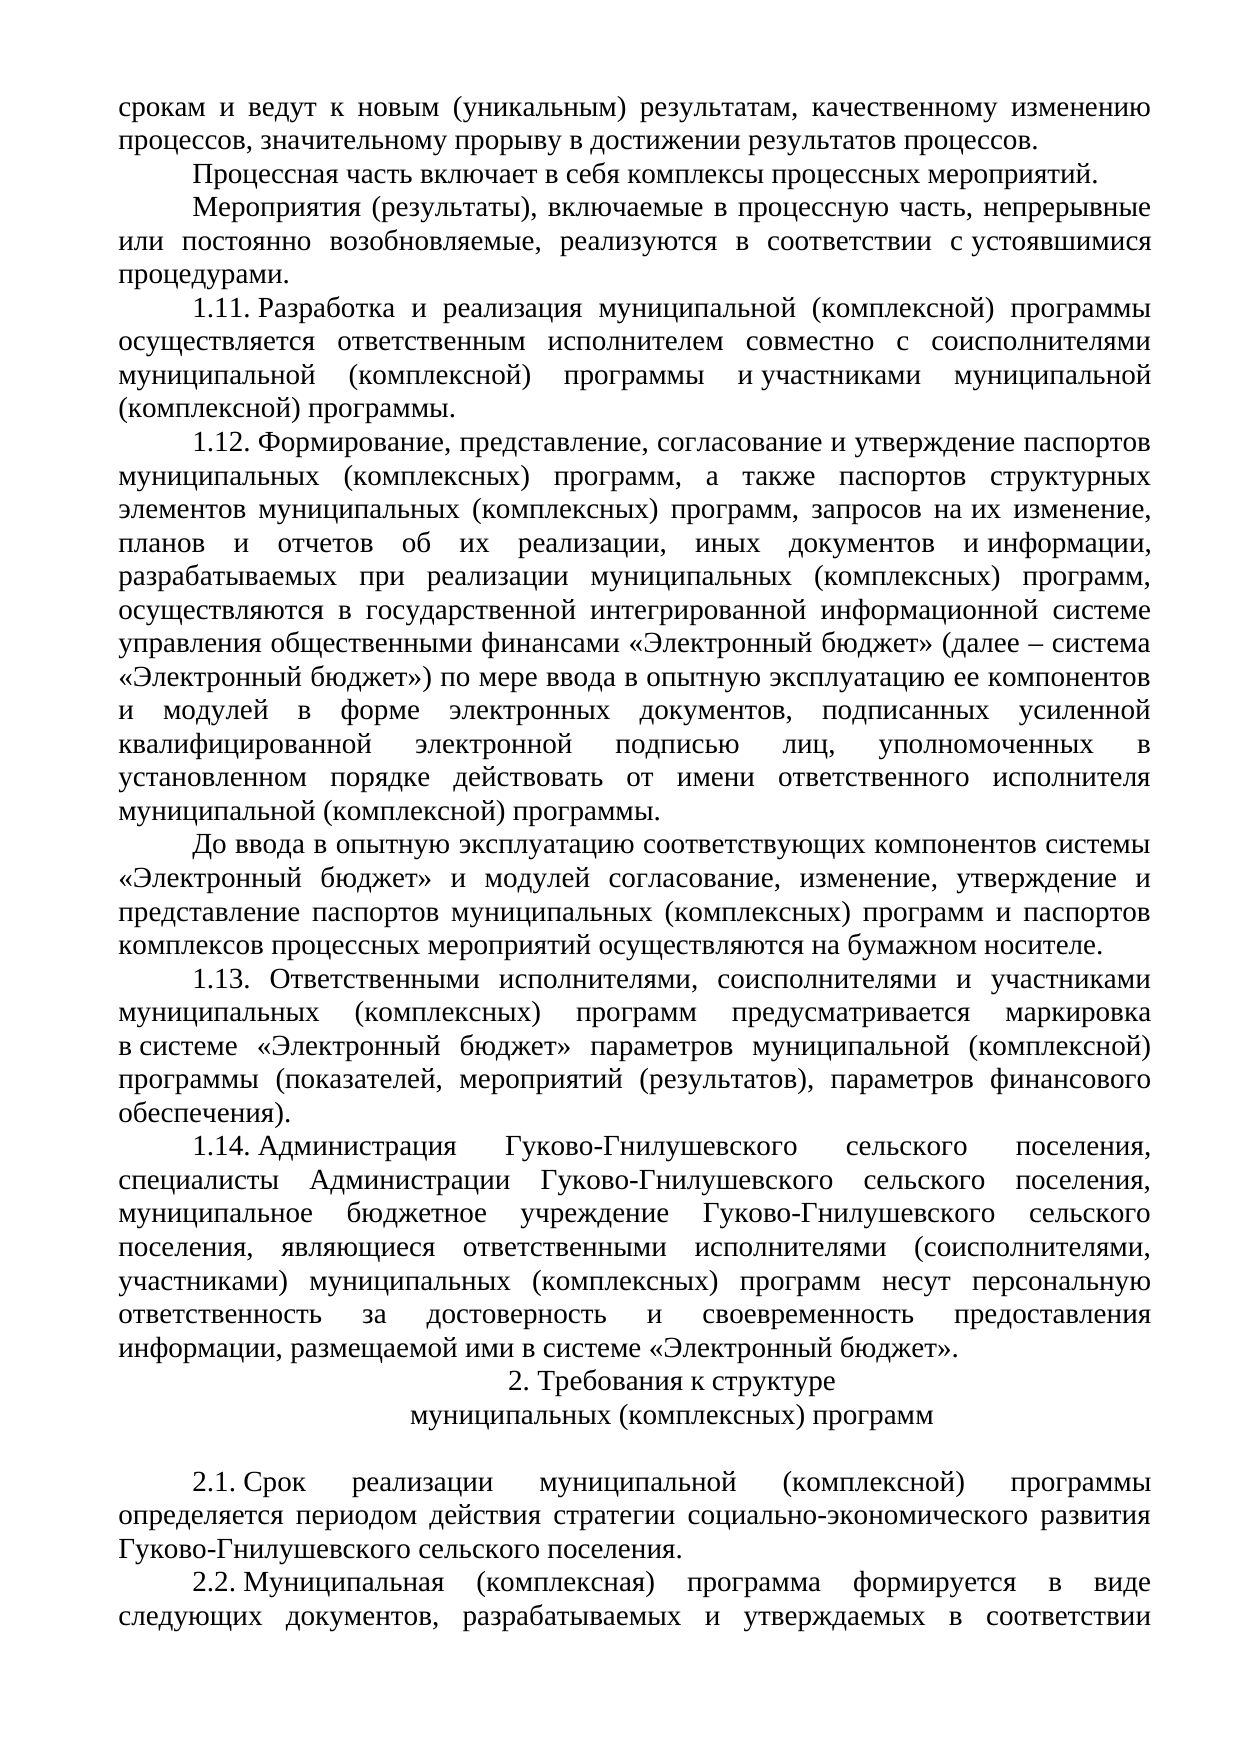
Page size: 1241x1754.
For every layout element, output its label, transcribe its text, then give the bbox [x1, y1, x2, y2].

text 1.14. Администрация Гуково-Гнилушевского сельского поселения, специалисты Администрации Гуково-Гнилушевского сельского поселения, муниципальное бюджетное учреждение Гуково-Гнилушевского сельского поселения, являющиеся ответственными исполнителями (соисполнителями, участниками) муниципальных (комплексных) программ несут персональную ответственность за достоверность и своевременность предоставления информации, размещаемой ими в системе «Электронный бюджет». [118, 1128, 1152, 1363]
text 1.13. Ответственными исполнителями, соисполнителями и участниками муниципальных (комплексных) программ предусматривается маркировка в системе «Электронный бюджет» параметров муниципальной (комплексной) программы (показателей, мероприятий (результатов), параметров финансового обеспечения). [118, 961, 1152, 1128]
text 1.12. Формирование, представление, согласование и утверждение паспортов муниципальных (комплексных) программ, а также паспортов структурных элементов муниципальных (комплексных) программ, запросов на их изменение, планов и отчетов об их реализации, иных документов и информации, разрабатываемых при реализации муниципальных (комплексных) программ, осуществляются в государственной интегрированной информационной системе управления общественными финансами «Электронный бюджет» (далее – система «Электронный бюджет») по мере ввода в опытную эксплуатацию ее компонентов и модулей в форме электронных документов, подписанных усиленной квалифицированной электронной подписью лиц, уполномоченных в установленном порядке действовать от имени ответственного исполнителя муниципальной (комплексной) программы. [118, 424, 1152, 827]
text 2. Требования к структуре [118, 1363, 1152, 1397]
text муниципальных (комплексных) программ [118, 1397, 1152, 1430]
text 1.11. Разработка и реализация муниципальной (комплексной) программы осуществляется ответственным исполнителем совместно с соисполнителями муниципальной (комплексной) программы и участниками муниципальной (комплексной) программы. [118, 290, 1152, 424]
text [118, 1564, 1152, 1632]
text 2.1. Срок реализации муниципальной (комплексной) программы определяется периодом действия стратегии социально-экономического развития Гуково-Гнилушевского сельского поселения. [118, 1464, 1152, 1564]
text Процессная часть включает в себя комплексы процессных мероприятий. [118, 156, 1152, 189]
text Мероприятия (результаты), включаемые в процессную часть, непрерывные или постоянно возобновляемые, реализуются в соответствии с устоявшимися процедурами. [118, 189, 1152, 290]
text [118, 89, 1152, 156]
text До ввода в опытную эксплуатацию соответствующих компонентов системы «Электронный бюджет» и модулей согласование, изменение, утверждение и представление паспортов муниципальных (комплексных) программ и паспортов комплексов процессных мероприятий осуществляются на бумажном носителе. [118, 827, 1152, 961]
